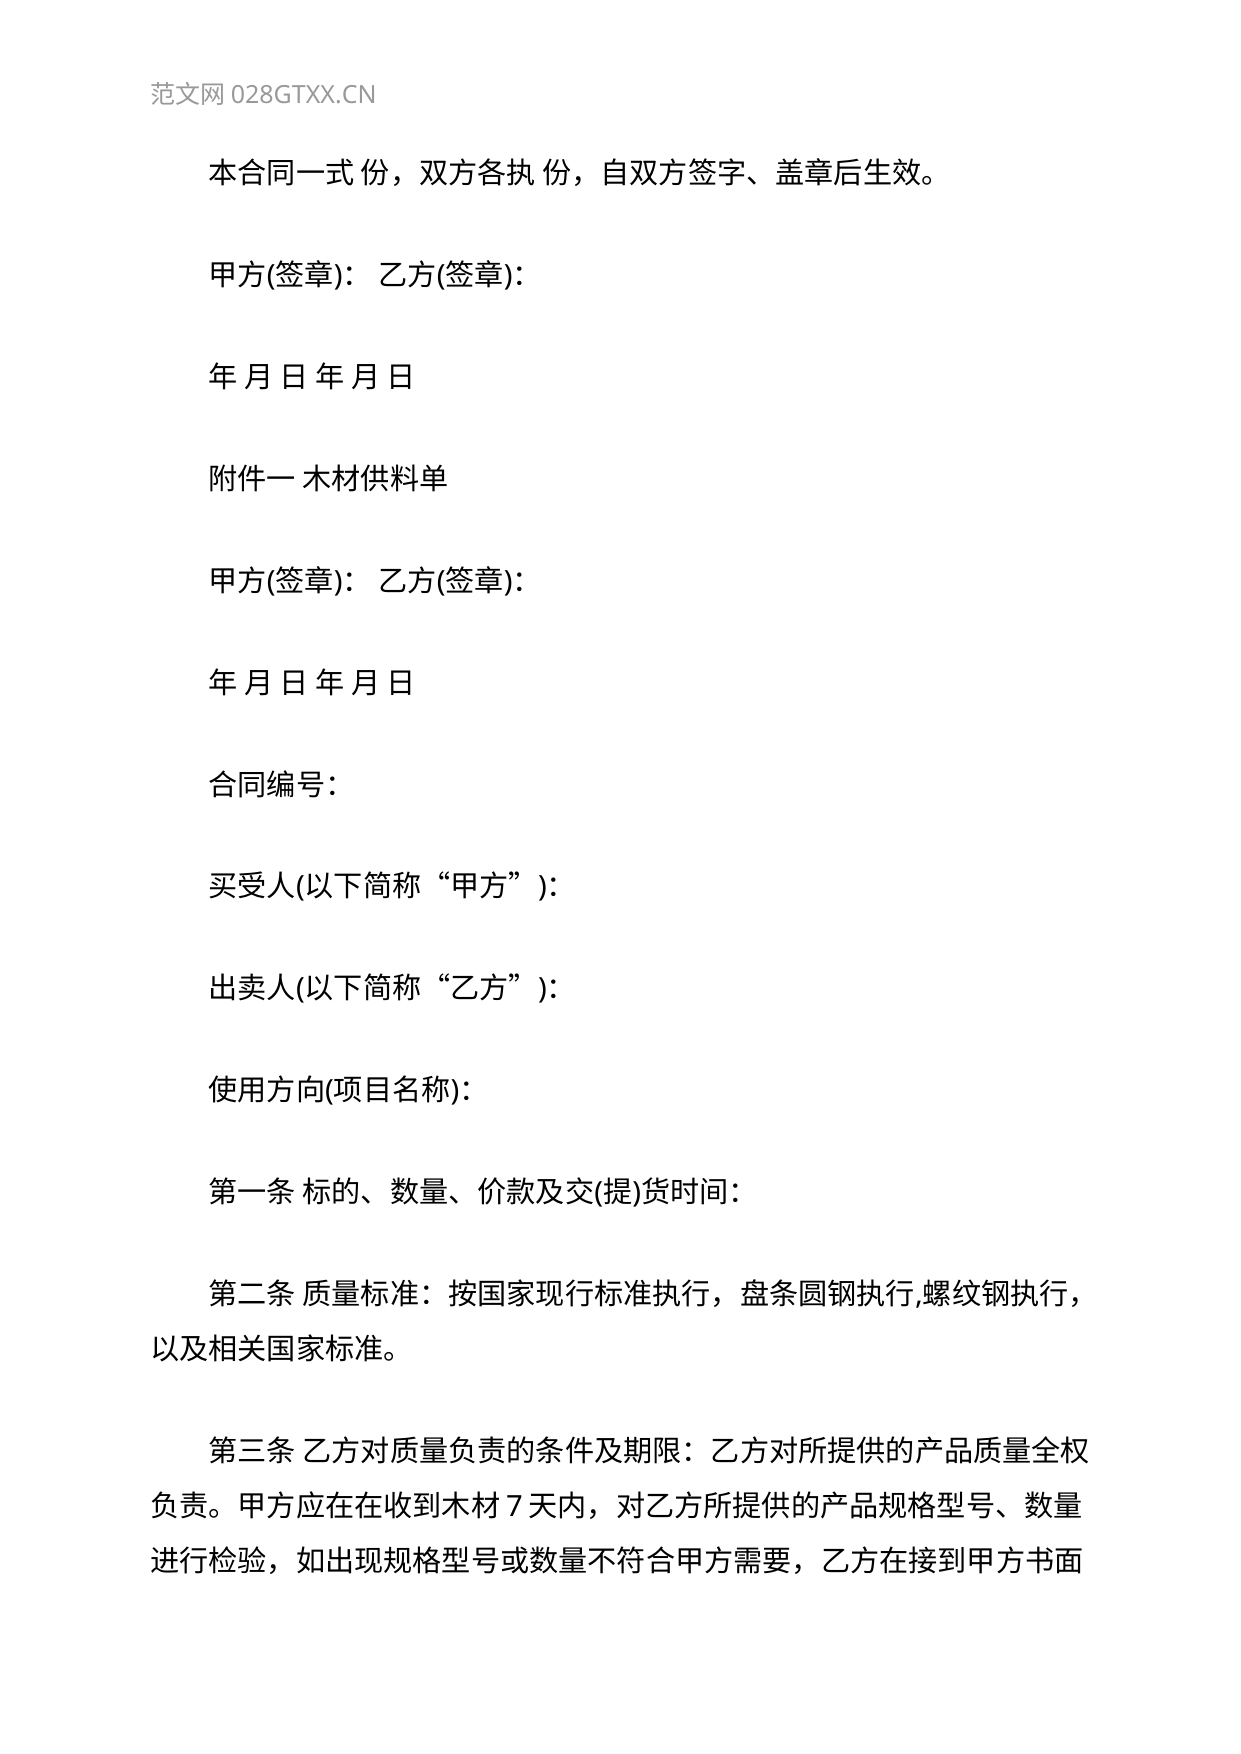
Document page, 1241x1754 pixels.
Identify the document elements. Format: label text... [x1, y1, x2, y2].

text 甲方(签章)： 乙方(签章)： [150, 252, 1090, 294]
text 使用方向(项目名称)： [150, 1067, 1090, 1109]
text 甲方(签章)： 乙方(签章)： [150, 557, 1090, 600]
text 年 月 日 年 月 日 [150, 659, 1090, 702]
text 合同编号： [150, 761, 1090, 803]
text 第一条 标的、数量、价款及交(提)货时间： [150, 1169, 1090, 1211]
text 第二条 质量标准：按国家现行标准执行，盘条圆钢执行,螺纹钢执行，以及相关国家标准。 [150, 1271, 1090, 1368]
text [150, 1427, 1090, 1580]
text 出卖人(以下简称“乙方”)： [150, 965, 1090, 1007]
text 买受人(以下简称“甲方”)： [150, 863, 1090, 905]
text 附件一 木材供料单 [150, 456, 1090, 498]
text 本合同一式 份，双方各执 份，自双方签字、盖章后生效。 [150, 150, 1090, 192]
text 年 月 日 年 月 日 [150, 354, 1090, 396]
